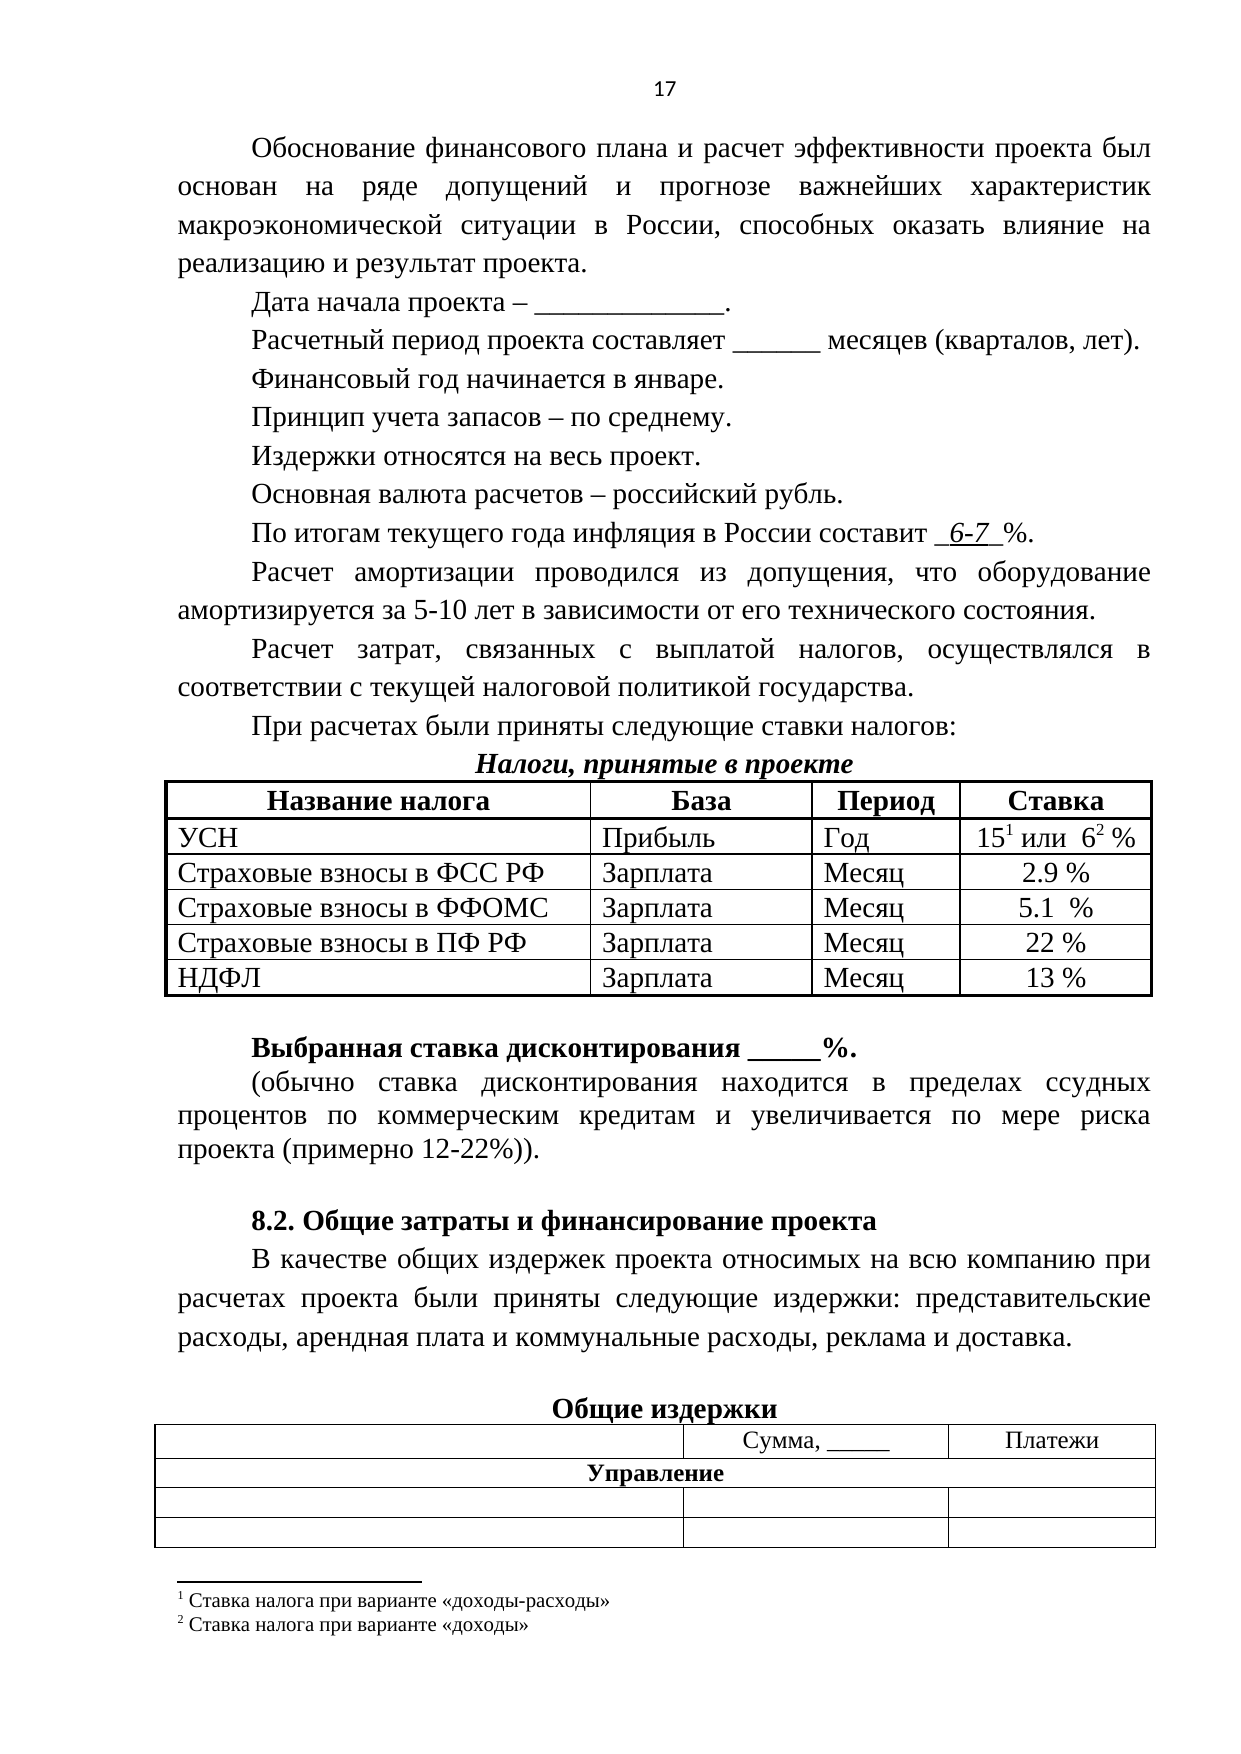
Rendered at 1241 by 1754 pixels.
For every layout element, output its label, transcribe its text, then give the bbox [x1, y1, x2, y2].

table_header Сумма, _____ [684, 1425, 948, 1457]
table_cell ~PE_Get( 9,0,1){Прибыль} [591, 820, 811, 853]
table_header [156, 1425, 683, 1457]
text По итогам текущего года инфляция в России составит _6-7_%. [177, 515, 1152, 549]
table_header База [591, 783, 811, 817]
table_cell ~PE_Get( 9,1,3){2.9 %} [961, 855, 1150, 888]
table_header Ставка [961, 783, 1150, 817]
table_header Платежи [949, 1425, 1155, 1457]
table_cell [156, 1518, 683, 1547]
text Дата начала проекта – _____________. [177, 284, 1152, 317]
text Обоснование финансового плана и расчет эффективности проекта был основан на ряде допущений и прогнозе важнейших характеристик макроэкономической ситуации в России, способных оказать влияние на реализацию и результат проекта. [177, 130, 1152, 279]
table_cell ~PE_Get( 9,5,2){Месяц} [813, 960, 959, 994]
table_cell УСН [168, 820, 590, 853]
table_cell ~PE_Get( 9,2,2){Месяц} [813, 890, 959, 923]
table_cell [684, 1488, 948, 1517]
table_cell [949, 1518, 1155, 1547]
table_cell Страховые взносы в ПФ РФ [168, 925, 590, 959]
table_cell ~PE_Get( 9,3,1){Зарплата} [591, 925, 811, 959]
table_cell ~PE_Get( 9,2,1){Зарплата} [591, 890, 811, 923]
table_header Период [813, 783, 959, 817]
text Финансовый год начинается в январе. [177, 361, 1152, 394]
table_cell ~PE_Get( 9,1,1){Зарплата} [591, 855, 811, 888]
table_cell ~PE_Get( 9,5,1){Зарплата} [591, 960, 811, 994]
table_cell 5.1 ~PE_Get( 9,2,3){5.15.55 %} [961, 890, 1150, 923]
text Принцип учета запасов – по среднему. [177, 399, 1152, 433]
table_cell ~PE_Get( 9,1,2){Месяц} [813, 855, 959, 888]
text Налоги, принятые в проекте [177, 746, 1152, 780]
table_cell Страховые взносы в ФСС РФ [168, 855, 590, 888]
text Основная валюта расчетов – российский рубль. [177, 477, 1152, 510]
text (обычно ставка дисконтирования находится в пределах ссудных процентов по коммерческим кредитам и увеличивается по мере риска проекта (примерно 12-22%)). [177, 1064, 1152, 1164]
table_cell ~PE_Get( 9,0,2){Год} [813, 820, 959, 853]
text Расчет затрат, связанных с выплатой налогов, осуществлялся в соответствии с текущей налоговой политикой государства. [177, 631, 1152, 703]
text Расчетный период проекта составляет ______ месяцев (кварталов, лет). [177, 322, 1152, 356]
table_cell ~PE_Get( 9,3,2){Месяц} [813, 925, 959, 959]
table_cell [949, 1488, 1155, 1517]
table_cell ~PE_Get( 9,5,3){13 %} [961, 960, 1150, 994]
text 8.2. Общие затраты и финансирование проекта [177, 1203, 1152, 1237]
table_cell [156, 1488, 683, 1517]
table_cell НДФЛ [168, 960, 590, 994]
text Расчет амортизации проводился из допущения, что оборудование амортизируется за 5-10 лет в зависимости от его технического состояния. [177, 554, 1152, 626]
text Издержки относятся на весь проект. [177, 438, 1152, 472]
table_cell 15 или ~PE_Get( 9,0,3){6 %} [961, 820, 1150, 853]
text В качестве общих издержек проекта относимых на всю компанию при расчетах проекта были приняты следующие издержки: представительские расходы, арендная плата и коммунальные расходы, реклама и доставка. [177, 1242, 1152, 1352]
text Выбранная ставка дисконтирования _____%. [177, 1030, 1152, 1064]
text При расчетах были приняты следующие ставки налогов: [177, 708, 1152, 741]
text Общие издержки [177, 1391, 1152, 1424]
table_header Название налога [168, 783, 590, 817]
table_cell [684, 1518, 948, 1547]
table_cell 22~PE_Get( 9,3,3){22 %} [961, 925, 1150, 959]
table_cell Управление [156, 1459, 1155, 1487]
table_cell Страховые взносы в ФФОМС [168, 890, 590, 923]
